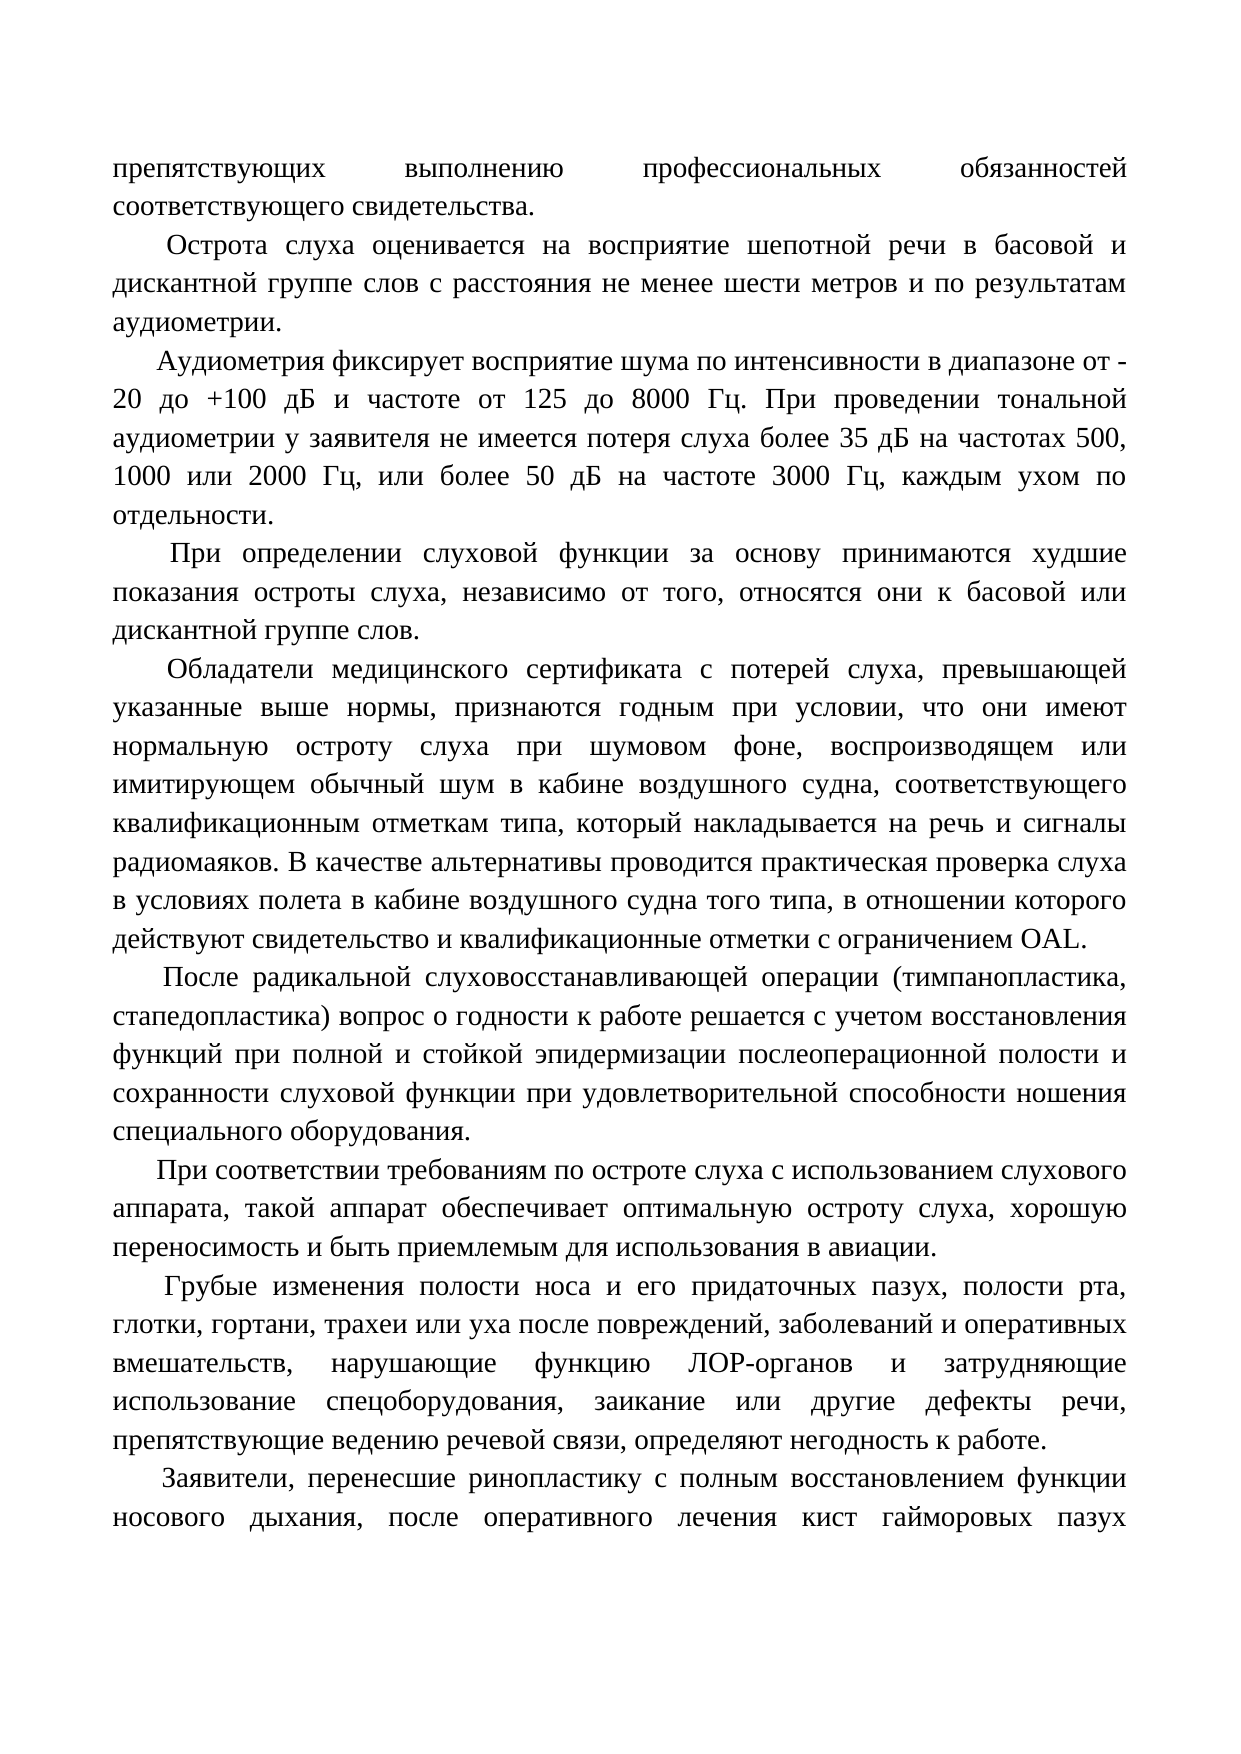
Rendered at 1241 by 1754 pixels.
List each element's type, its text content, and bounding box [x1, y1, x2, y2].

text Грубые изменения полости носа и его придаточных пазух, полости рта, глотки, гортани, трахеи или уха после повреждений, заболеваний и оперативных вмешательств, нарушающие функцию ЛОР-органов и затрудняющие использование спецоборудования, заикание или другие дефекты речи, препятствующие ведению речевой связи, определяют негодность к работе. [112, 1268, 1128, 1455]
text После радикальной слуховосстанавливающей операции (тимпанопластика, стапедопластика) вопрос о годности к работе решается с учетом восстановления функций при полной и стойкой эпидермизации послеоперационной полости и сохранности слуховой функции при удовлетворительной способности ношения специального оборудования. [112, 959, 1128, 1147]
text При соответствии требованиям по остроте слуха с использованием слухового аппарата, такой аппарат обеспечивает оптимальную остроту слуха, хорошую переносимость и быть приемлемым для использования в авиации. [112, 1152, 1128, 1263]
text При определении слуховой функции за основу принимаются худшие показания остроты слуха, независимо от того, относятся они к басовой или дискантной группе слов. [112, 535, 1128, 646]
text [112, 1460, 1128, 1532]
text Острота слуха оценивается на восприятие шепотной речи в басовой и дискантной группе слов с расстояния не менее шести метров и по результатам аудиометрии. [112, 227, 1128, 338]
text Аудиометрия фиксирует восприятие шума по интенсивности в диапазоне от -20 до +100 дБ и частоте от 125 до 8000 Гц. При проведении тональной аудиометрии у заявителя не имеется потеря слуха более 35 дБ на частотах 500, 1000 или 2000 Гц, или более 50 дБ на частоте 3000 Гц, каждым ухом по отдельности. [112, 343, 1128, 530]
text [112, 150, 1128, 222]
text Обладатели медицинского сертификата с потерей слуха, превышающей указанные выше нормы, признаются годным при условии, что они имеют нормальную остроту слуха при шумовом фоне, воспроизводящем или имитирующем обычный шум в кабине воздушного судна, соответствующего квалификационным отметкам типа, который накладывается на речь и сигналы радиомаяков. В качестве альтернативы проводится практическая проверка слуха в условиях полета в кабине воздушного судна того типа, в отношении которого действуют свидетельство и квалификационные отметки с ограничением OAL. [112, 651, 1128, 954]
